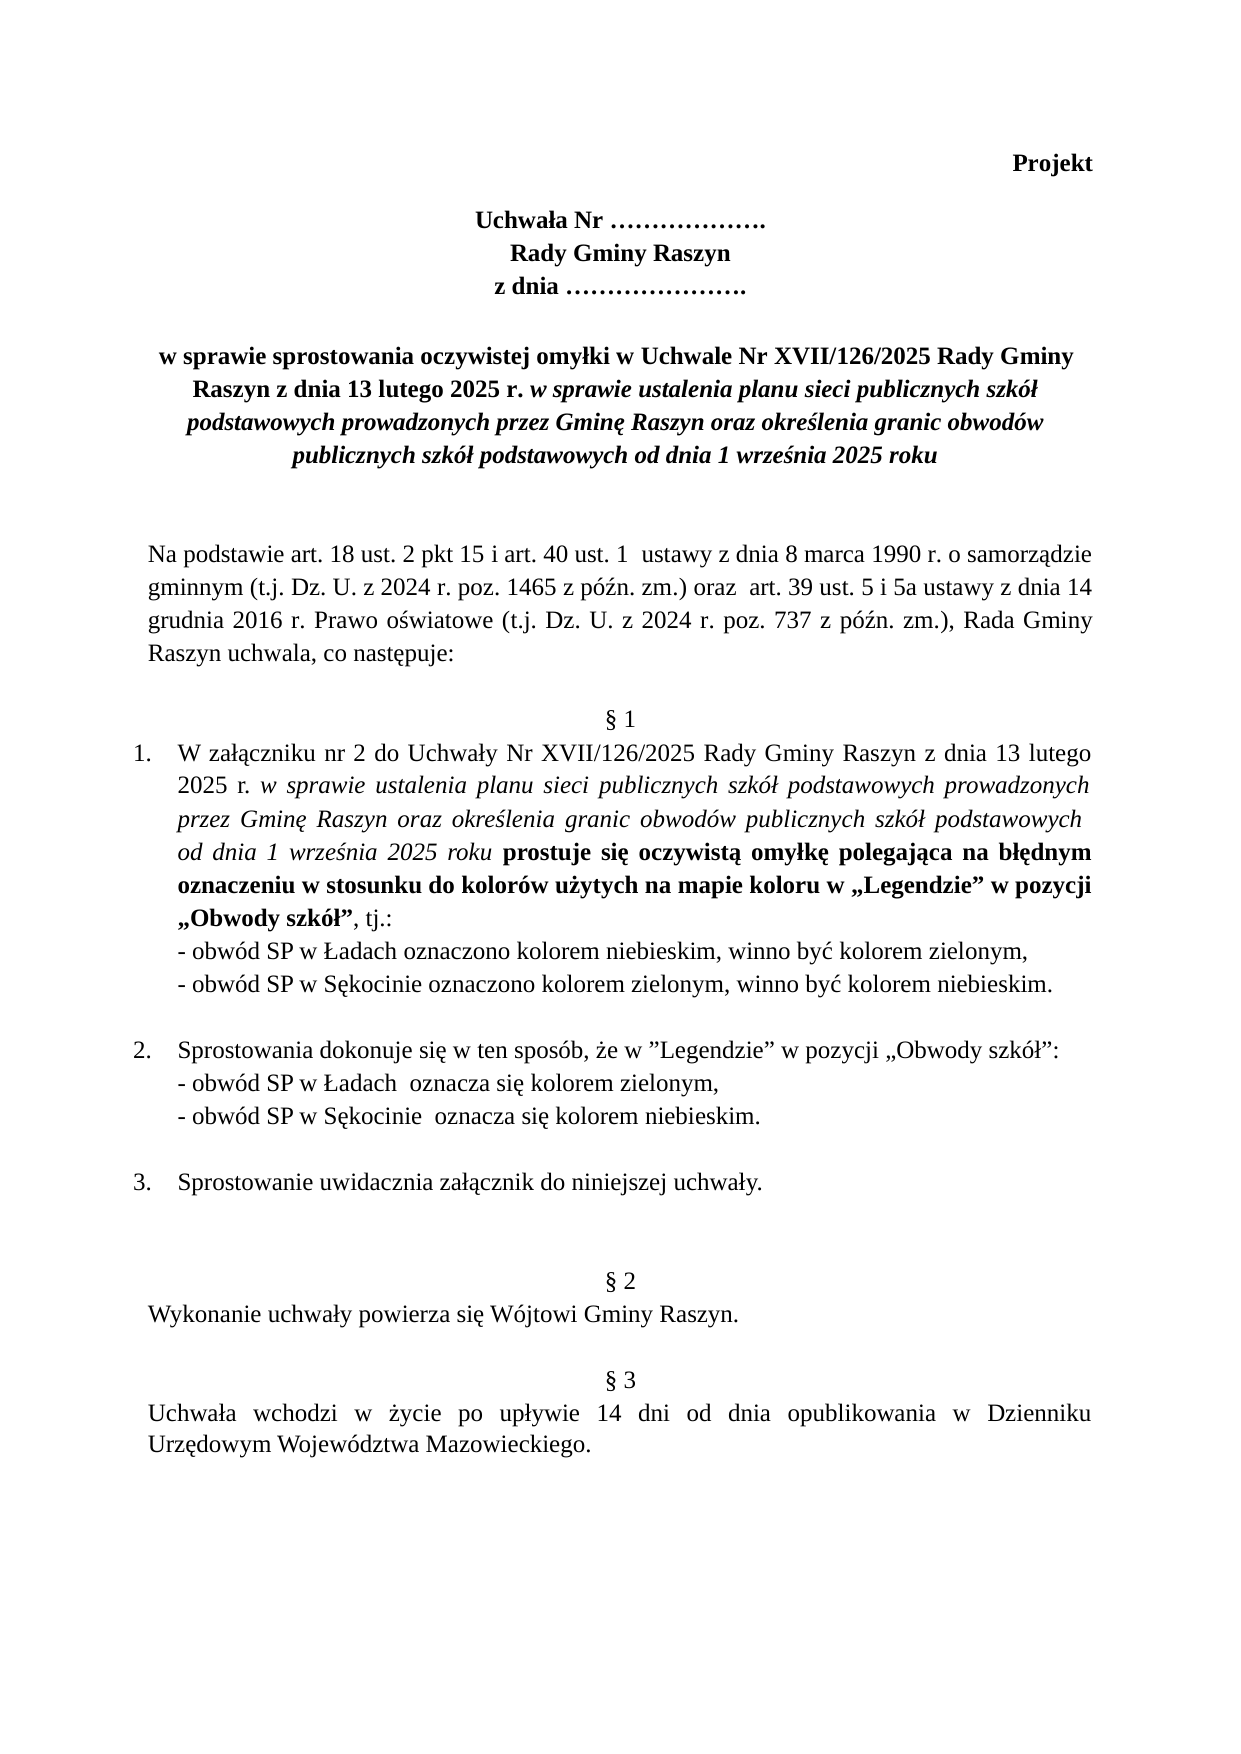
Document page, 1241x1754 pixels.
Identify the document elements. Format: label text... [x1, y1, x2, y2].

list - obwód SP w Sękocinie oznacza się kolorem niebieskim. [177, 1101, 1093, 1129]
list Sprostowania dokonuje się w ten sposób, że w ”Legendzie” w pozycji „Obwody szkół”: [133, 1035, 1093, 1063]
text Uchwała Nr ………………. [148, 205, 1093, 234]
text Projekt [148, 148, 1093, 176]
text Na podstawie art. 18 ust. 2 pkt 15 i art. 40 ust. 1 ustawy z dnia 8 marca 1990 r. o samorządzie gminnym (t.j. Dz. U. z 2024 r. poz. 1465 z późn. zm.) oraz art. 39 ust. 5 i 5a ustawy z dnia 14 grudnia 2016 r. Prawo oświatowe (t.j. Dz. U. z 2024 r. poz. 737 z późn. zm.), Rada Gminy Raszyn uchwala, co następuje: [148, 539, 1093, 667]
text § 1 [148, 704, 1093, 733]
list Wykonanie uchwały powierza się Wójtowi Gminy Raszyn. [148, 1299, 1093, 1328]
list - obwód SP w Ładach oznaczono kolorem niebieskim, winno być kolorem zielonym, [177, 936, 1093, 964]
list § 2 [148, 1266, 1093, 1295]
text w sprawie sprostowania oczywistej omyłki w Uchwale Nr XVII/126/2025 Rady Gminy Raszyn z dnia 13 lutego 2025 r. w sprawie ustalenia planu sieci publicznych szkół podstawowych prowadzonych przez Gminę Raszyn oraz określenia granic obwodów publicznych szkół podstawowych od dnia 1 września 2025 roku [129, 341, 1104, 469]
text § 3 [148, 1365, 1093, 1394]
list - obwód SP w Ładach oznacza się kolorem zielonym, [177, 1068, 1093, 1097]
list W załączniku nr 2 do Uchwały Nr XVII/126/2025 Rady Gminy Raszyn z dnia 13 lutego 2025 r. w sprawie ustalenia planu sieci publicznych szkół podstawowych prowadzonych przez Gminę Raszyn oraz określenia granic obwodów publicznych szkół podstawowych od dnia 1 września 2025 roku prostuje się oczywistą omyłkę polegająca na błędnym oznaczeniu w stosunku do kolorów użytych na mapie koloru w „Legendzie” w pozycji „Obwody szkół”, tj.: [133, 738, 1093, 931]
text Uchwała wchodzi w życie po upływie 14 dni od dnia opublikowania w Dzienniku Urzędowym Województwa Mazowieckiego. [148, 1398, 1093, 1458]
list Sprostowanie uwidacznia załącznik do niniejszej uchwały. [133, 1167, 1093, 1196]
text Rady Gminy Raszyn z dnia …………………. [148, 238, 1093, 300]
list - obwód SP w Sękocinie oznaczono kolorem zielonym, winno być kolorem niebieskim. [177, 969, 1093, 997]
